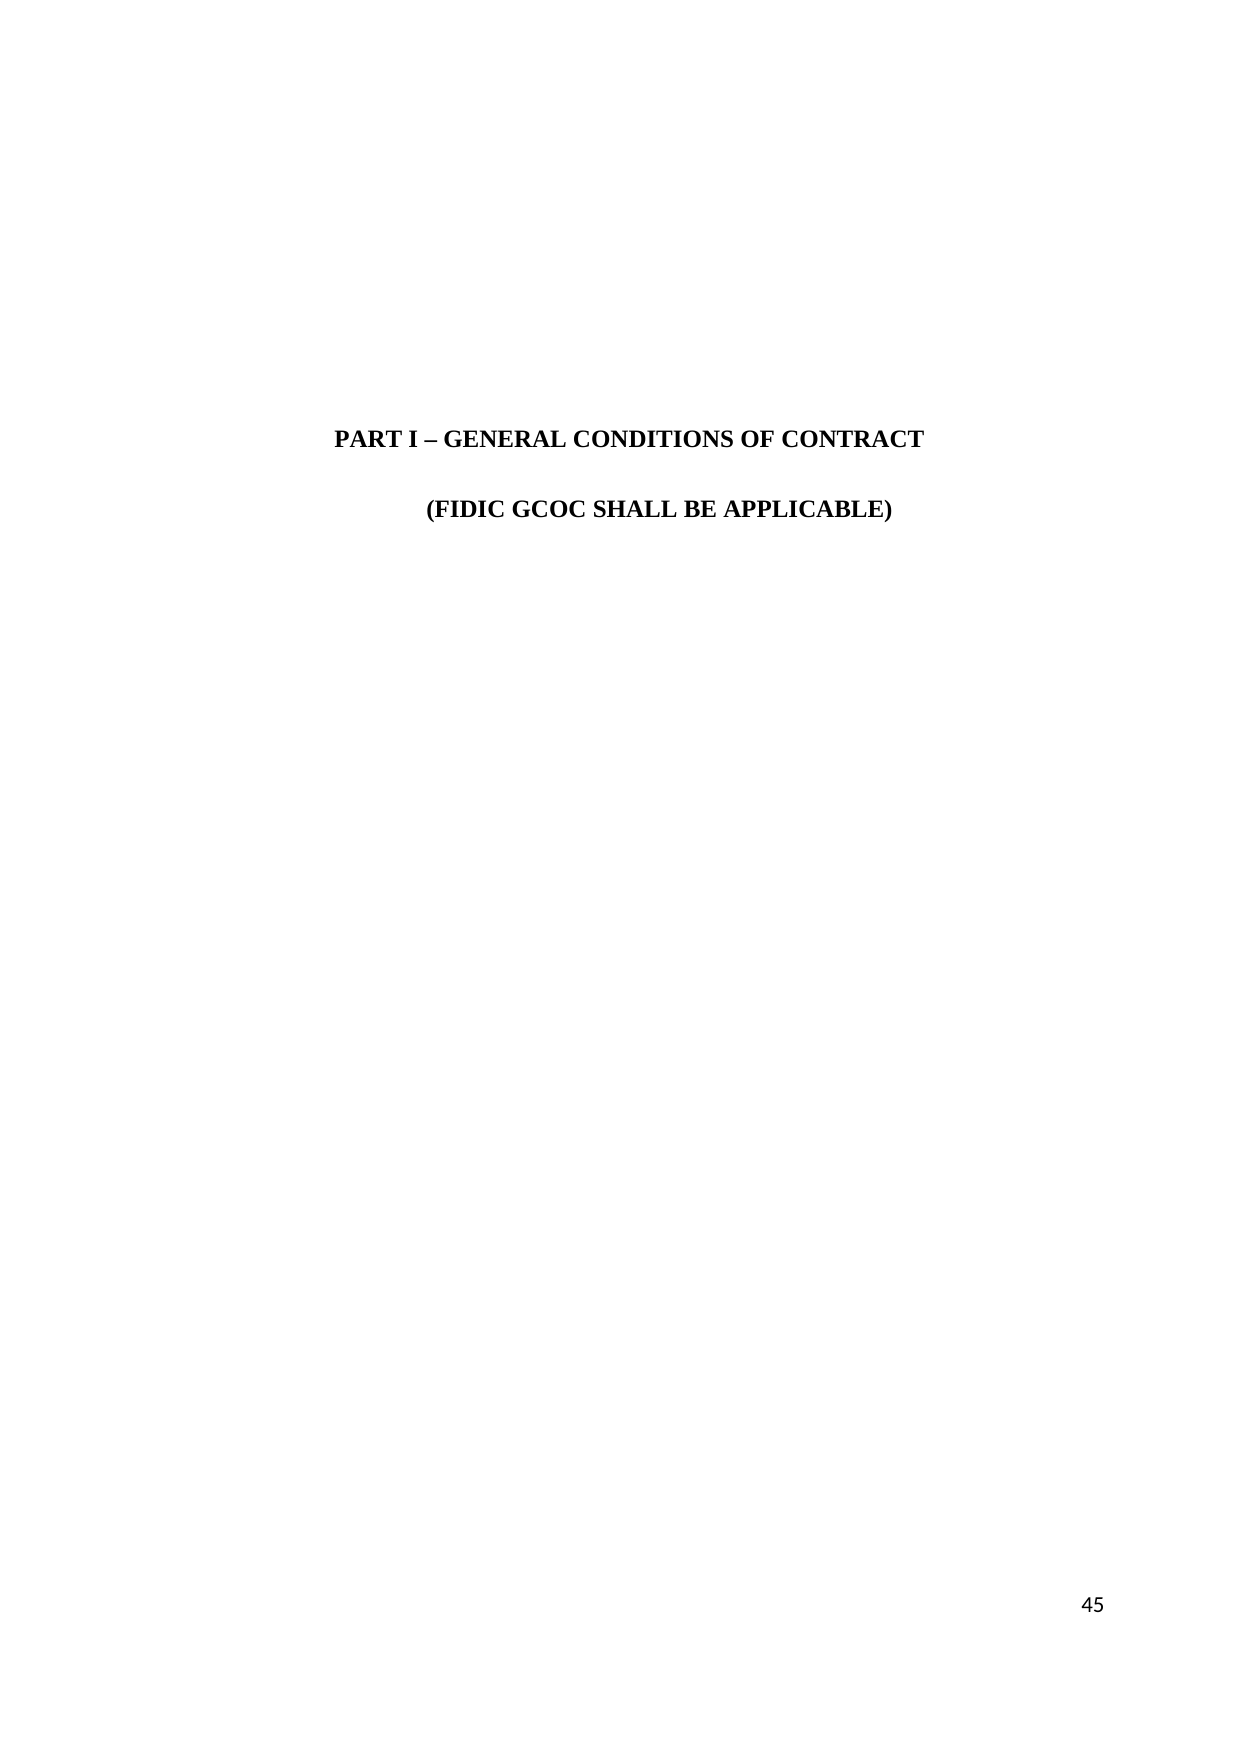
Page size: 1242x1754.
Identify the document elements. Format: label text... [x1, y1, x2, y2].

text PART I – GENERAL CONDITIONS OF CONTRACT [154, 419, 1104, 454]
text (FIDIC GCOC SHALL BE APPLICABLE) [154, 490, 1104, 525]
